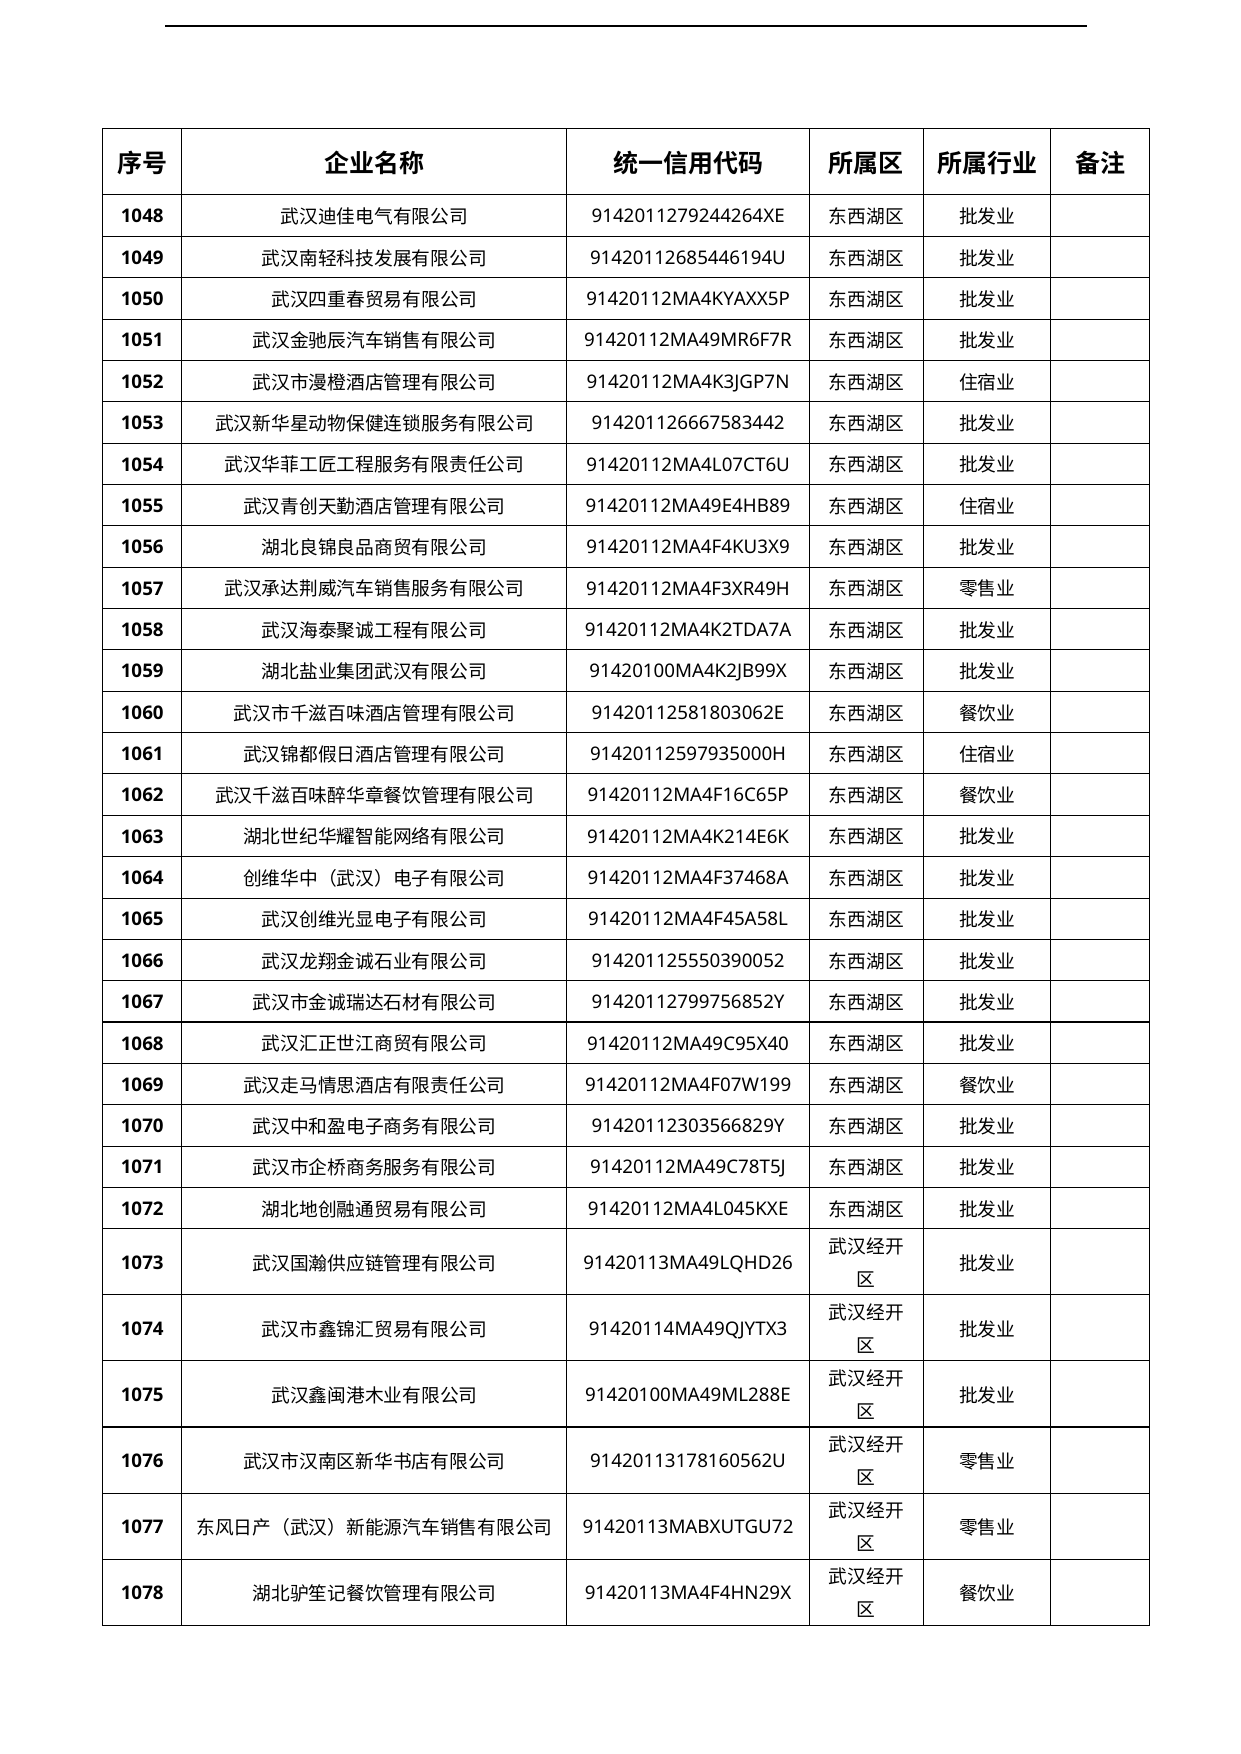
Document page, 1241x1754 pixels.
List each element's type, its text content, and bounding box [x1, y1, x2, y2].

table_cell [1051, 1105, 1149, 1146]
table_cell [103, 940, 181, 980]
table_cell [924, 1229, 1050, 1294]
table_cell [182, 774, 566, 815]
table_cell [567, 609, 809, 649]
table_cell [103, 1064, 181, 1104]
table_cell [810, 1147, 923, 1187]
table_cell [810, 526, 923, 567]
table_header 所属区 [810, 129, 923, 194]
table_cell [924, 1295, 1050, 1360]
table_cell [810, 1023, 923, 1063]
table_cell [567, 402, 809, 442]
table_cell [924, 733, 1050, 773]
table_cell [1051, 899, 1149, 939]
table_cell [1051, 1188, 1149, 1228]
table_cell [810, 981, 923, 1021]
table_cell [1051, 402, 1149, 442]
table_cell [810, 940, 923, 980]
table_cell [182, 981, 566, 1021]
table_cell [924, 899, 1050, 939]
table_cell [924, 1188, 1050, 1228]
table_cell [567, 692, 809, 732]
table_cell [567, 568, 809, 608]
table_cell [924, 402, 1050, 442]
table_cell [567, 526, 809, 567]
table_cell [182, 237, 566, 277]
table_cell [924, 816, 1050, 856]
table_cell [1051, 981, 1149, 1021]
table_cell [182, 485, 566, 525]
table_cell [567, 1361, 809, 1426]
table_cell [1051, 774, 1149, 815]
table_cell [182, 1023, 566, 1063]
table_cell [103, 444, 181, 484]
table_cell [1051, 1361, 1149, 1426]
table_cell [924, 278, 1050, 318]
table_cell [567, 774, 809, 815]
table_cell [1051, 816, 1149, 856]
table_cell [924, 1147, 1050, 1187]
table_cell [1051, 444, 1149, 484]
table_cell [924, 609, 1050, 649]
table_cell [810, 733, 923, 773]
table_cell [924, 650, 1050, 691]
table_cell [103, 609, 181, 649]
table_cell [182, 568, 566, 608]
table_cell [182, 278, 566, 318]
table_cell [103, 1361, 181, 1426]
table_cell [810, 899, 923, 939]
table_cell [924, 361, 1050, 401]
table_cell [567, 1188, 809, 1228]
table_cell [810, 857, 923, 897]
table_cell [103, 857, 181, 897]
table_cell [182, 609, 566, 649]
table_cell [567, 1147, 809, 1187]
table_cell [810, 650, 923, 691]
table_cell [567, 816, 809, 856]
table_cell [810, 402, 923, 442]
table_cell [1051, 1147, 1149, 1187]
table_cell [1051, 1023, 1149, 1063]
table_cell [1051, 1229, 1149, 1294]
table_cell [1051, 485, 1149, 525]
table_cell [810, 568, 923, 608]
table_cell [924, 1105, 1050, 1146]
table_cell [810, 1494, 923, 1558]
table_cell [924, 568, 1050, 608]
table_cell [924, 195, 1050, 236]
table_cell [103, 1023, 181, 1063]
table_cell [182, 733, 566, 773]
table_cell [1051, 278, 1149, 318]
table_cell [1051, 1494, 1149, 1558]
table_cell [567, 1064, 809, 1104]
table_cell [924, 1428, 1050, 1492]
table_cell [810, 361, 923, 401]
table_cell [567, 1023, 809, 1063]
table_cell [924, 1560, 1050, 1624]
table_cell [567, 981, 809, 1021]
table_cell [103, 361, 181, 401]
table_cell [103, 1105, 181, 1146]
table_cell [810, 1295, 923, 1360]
table_header 统一信用代码 [567, 129, 809, 194]
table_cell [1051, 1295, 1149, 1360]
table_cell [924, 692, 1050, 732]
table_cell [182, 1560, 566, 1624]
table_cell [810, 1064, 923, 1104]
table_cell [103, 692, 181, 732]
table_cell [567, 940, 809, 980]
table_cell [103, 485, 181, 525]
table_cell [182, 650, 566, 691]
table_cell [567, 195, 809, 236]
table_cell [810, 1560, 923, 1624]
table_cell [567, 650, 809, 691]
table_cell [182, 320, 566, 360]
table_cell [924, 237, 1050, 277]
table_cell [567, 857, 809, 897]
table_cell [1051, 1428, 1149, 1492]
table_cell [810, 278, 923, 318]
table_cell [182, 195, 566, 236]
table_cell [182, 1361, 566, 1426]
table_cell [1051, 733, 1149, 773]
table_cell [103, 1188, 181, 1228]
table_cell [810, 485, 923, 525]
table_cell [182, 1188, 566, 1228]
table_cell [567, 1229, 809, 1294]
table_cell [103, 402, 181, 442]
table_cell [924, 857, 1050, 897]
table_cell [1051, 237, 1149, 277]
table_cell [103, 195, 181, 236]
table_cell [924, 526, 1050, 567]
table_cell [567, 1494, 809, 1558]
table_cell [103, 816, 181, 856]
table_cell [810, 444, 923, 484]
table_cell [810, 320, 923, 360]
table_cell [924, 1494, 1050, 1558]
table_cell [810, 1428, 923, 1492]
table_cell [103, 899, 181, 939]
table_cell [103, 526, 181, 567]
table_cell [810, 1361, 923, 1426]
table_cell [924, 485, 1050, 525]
table_header 备注 [1051, 129, 1149, 194]
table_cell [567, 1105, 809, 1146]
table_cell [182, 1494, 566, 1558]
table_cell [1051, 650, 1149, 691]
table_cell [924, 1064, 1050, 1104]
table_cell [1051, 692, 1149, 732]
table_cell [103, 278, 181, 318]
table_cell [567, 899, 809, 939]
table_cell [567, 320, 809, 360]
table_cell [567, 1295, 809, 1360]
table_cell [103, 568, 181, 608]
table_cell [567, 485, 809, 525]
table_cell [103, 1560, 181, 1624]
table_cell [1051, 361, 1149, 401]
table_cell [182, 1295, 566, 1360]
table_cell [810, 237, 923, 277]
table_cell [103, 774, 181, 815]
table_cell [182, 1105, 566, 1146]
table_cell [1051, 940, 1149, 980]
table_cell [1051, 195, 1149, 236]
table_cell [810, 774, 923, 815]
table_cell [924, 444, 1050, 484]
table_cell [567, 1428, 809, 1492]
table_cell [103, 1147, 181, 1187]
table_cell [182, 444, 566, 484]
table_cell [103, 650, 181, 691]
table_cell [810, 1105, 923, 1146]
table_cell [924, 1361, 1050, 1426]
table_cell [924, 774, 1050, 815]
table_header 所属行业 [924, 129, 1050, 194]
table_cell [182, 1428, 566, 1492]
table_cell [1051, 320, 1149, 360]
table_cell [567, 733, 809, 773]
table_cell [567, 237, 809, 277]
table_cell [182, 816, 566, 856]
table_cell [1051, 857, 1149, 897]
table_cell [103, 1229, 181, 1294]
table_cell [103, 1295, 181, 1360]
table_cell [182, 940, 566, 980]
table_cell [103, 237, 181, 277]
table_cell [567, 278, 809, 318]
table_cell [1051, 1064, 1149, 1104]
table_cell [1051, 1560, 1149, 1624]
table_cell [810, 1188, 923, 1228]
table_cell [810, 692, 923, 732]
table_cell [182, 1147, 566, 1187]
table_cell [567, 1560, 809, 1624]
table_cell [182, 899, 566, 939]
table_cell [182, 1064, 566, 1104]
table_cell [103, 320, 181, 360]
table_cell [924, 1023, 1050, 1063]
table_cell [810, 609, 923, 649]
table_header 企业名称 [182, 129, 566, 194]
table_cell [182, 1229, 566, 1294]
table_header 序号 [103, 129, 181, 194]
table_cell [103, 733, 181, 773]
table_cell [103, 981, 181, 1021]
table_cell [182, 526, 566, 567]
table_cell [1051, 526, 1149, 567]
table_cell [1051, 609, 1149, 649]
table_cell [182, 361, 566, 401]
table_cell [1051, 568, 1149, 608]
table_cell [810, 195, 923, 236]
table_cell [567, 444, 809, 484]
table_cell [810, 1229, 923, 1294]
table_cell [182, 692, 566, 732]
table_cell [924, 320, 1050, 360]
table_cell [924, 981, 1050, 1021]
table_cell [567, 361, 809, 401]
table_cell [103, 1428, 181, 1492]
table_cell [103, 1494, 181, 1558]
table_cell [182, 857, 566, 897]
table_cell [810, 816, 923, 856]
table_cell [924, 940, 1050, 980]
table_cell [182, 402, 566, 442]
